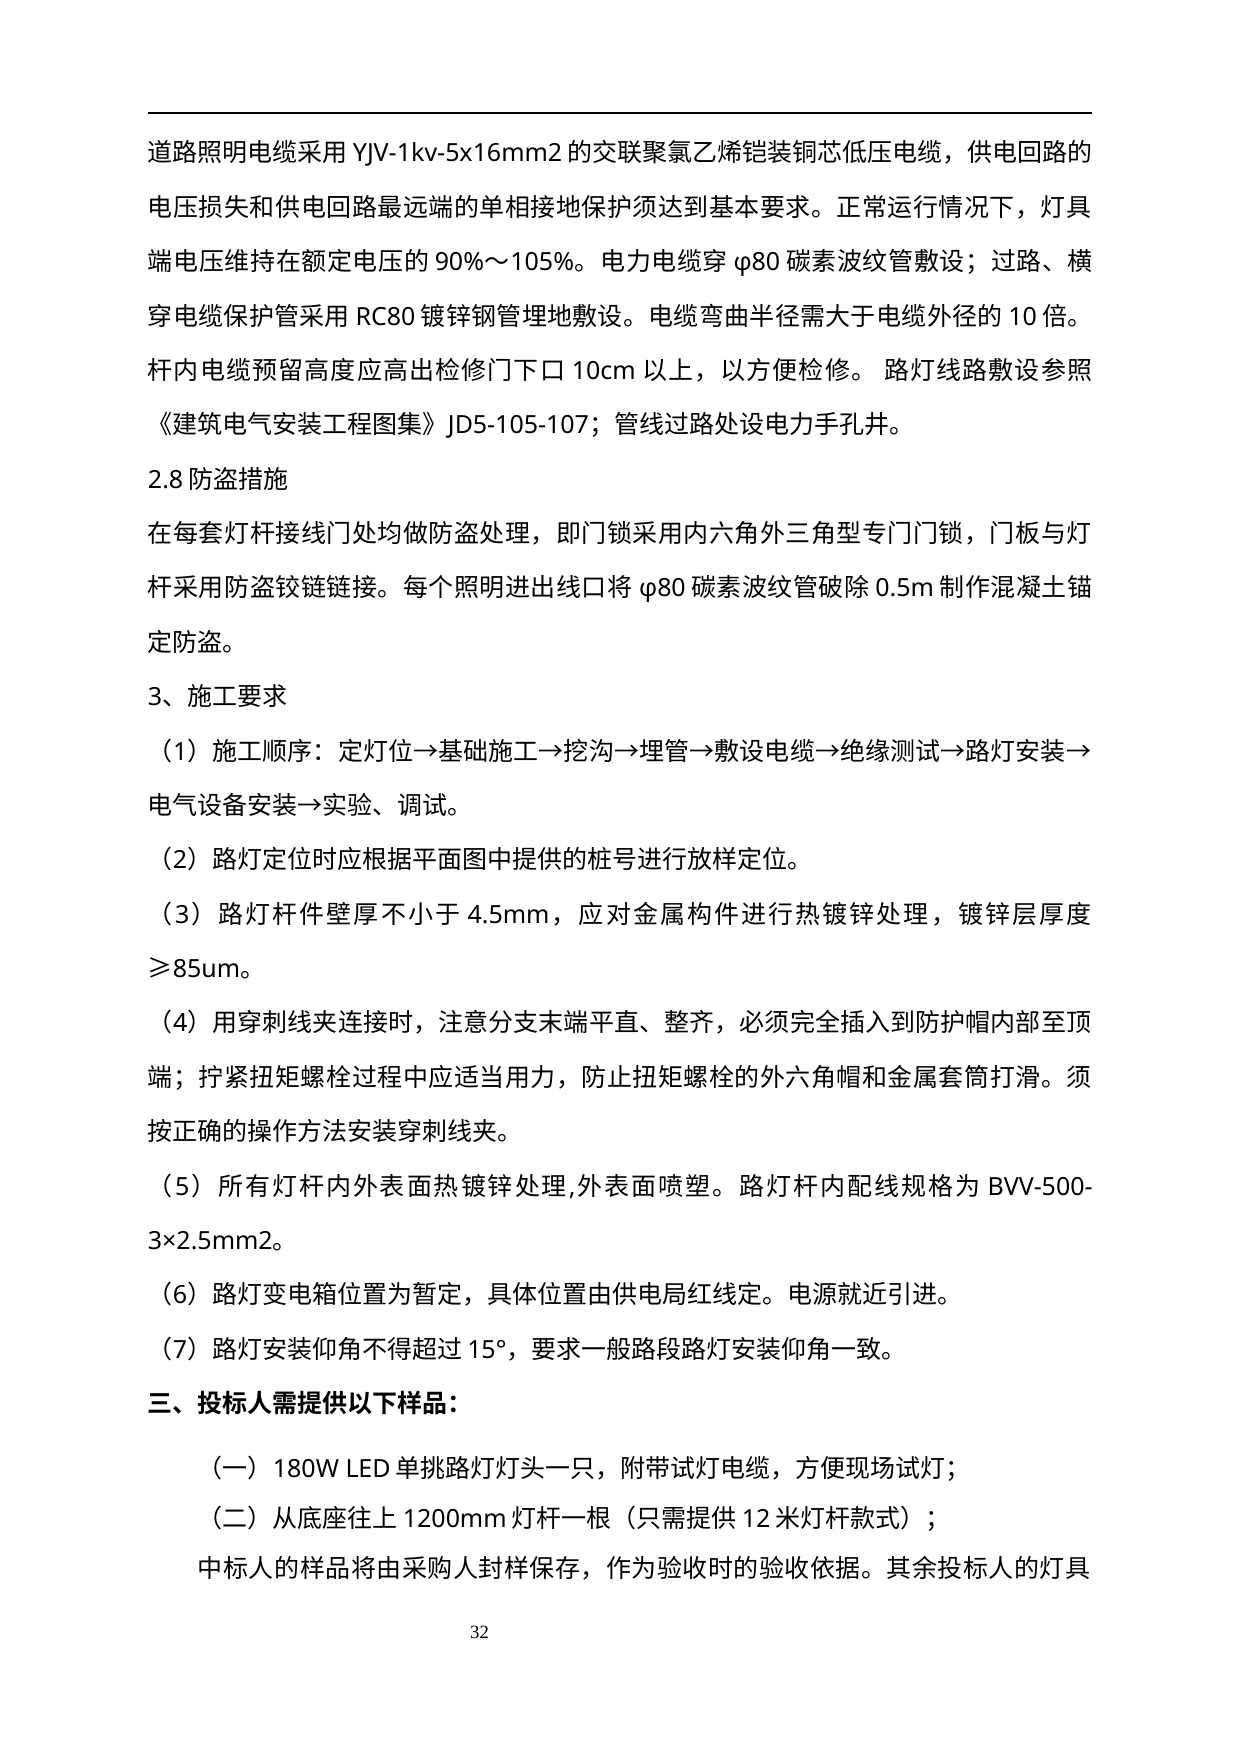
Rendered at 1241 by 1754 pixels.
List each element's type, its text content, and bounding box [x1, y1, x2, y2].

text 2.8防盗措施 [148, 459, 1092, 495]
text 道路照明电缆采用YJV-1kv-5x16mm2的交联聚氯乙烯铠装铜芯低压电缆，供电回路的电压损失和供电回路最远端的单相接地保护须达到基本要求。正常运行情况下，灯具端电压维持在额定电压的90%～105%。电力电缆穿φ80碳素波纹管敷设；过路、横穿电缆保护管采用RC80镀锌钢管埋地敷设。电缆弯曲半径需大于电缆外径的10倍。杆内电缆预留高度应高出检修门下口10cm以上，以方便检修。 路灯线路敷设参照《建筑电气安装工程图集》JD5-105-107；管线过路处设电力手孔井。 [148, 133, 1092, 441]
text 在每套灯杆接线门处均做防盗处理，即门锁采用内六角外三角型专门门锁，门板与灯杆采用防盗铰链链接。每个照明进出线口将φ80碳素波纹管破除0.5m制作混凝土锚定防盗。 [148, 513, 1092, 658]
text （2）路灯定位时应根据平面图中提供的桩号进行放样定位。 [148, 840, 1092, 876]
text （3）路灯杆件壁厚不小于4.5mm，应对金属构件进行热镀锌处理，镀锌层厚度≥85um。 [148, 894, 1092, 985]
text （5）所有灯杆内外表面热镀锌处理,外表面喷塑。路灯杆内配线规格为BVV-500-3×2.5mm2。 [148, 1166, 1092, 1257]
text （6）路灯变电箱位置为暂定，具体位置由供电局红线定。电源就近引进。 [148, 1275, 1092, 1311]
text （二）从底座往上1200mm灯杆一根（只需提供12米灯杆款式）； [148, 1488, 1092, 1538]
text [148, 1538, 1092, 1588]
text 3、施工要求 [148, 677, 1092, 713]
text （一）180W LED单挑路灯灯头一只，附带试灯电缆，方便现场试灯； [148, 1438, 1092, 1488]
text 三、投标人需提供以下样品： [148, 1383, 1092, 1420]
text （4）用穿刺线夹连接时，注意分支末端平直、整齐，必须完全插入到防护帽内部至顶端；拧紧扭矩螺栓过程中应适当用力，防止扭矩螺栓的外六角帽和金属套筒打滑。须按正确的操作方法安装穿刺线夹。 [148, 1003, 1092, 1148]
text （1）施工顺序：定灯位→基础施工→挖沟→埋管→敷设电缆→绝缘测试→路灯安装→电气设备安装→实验、调试。 [148, 731, 1092, 822]
text （7）路灯安装仰角不得超过15°，要求一般路段路灯安装仰角一致。 [148, 1329, 1092, 1365]
